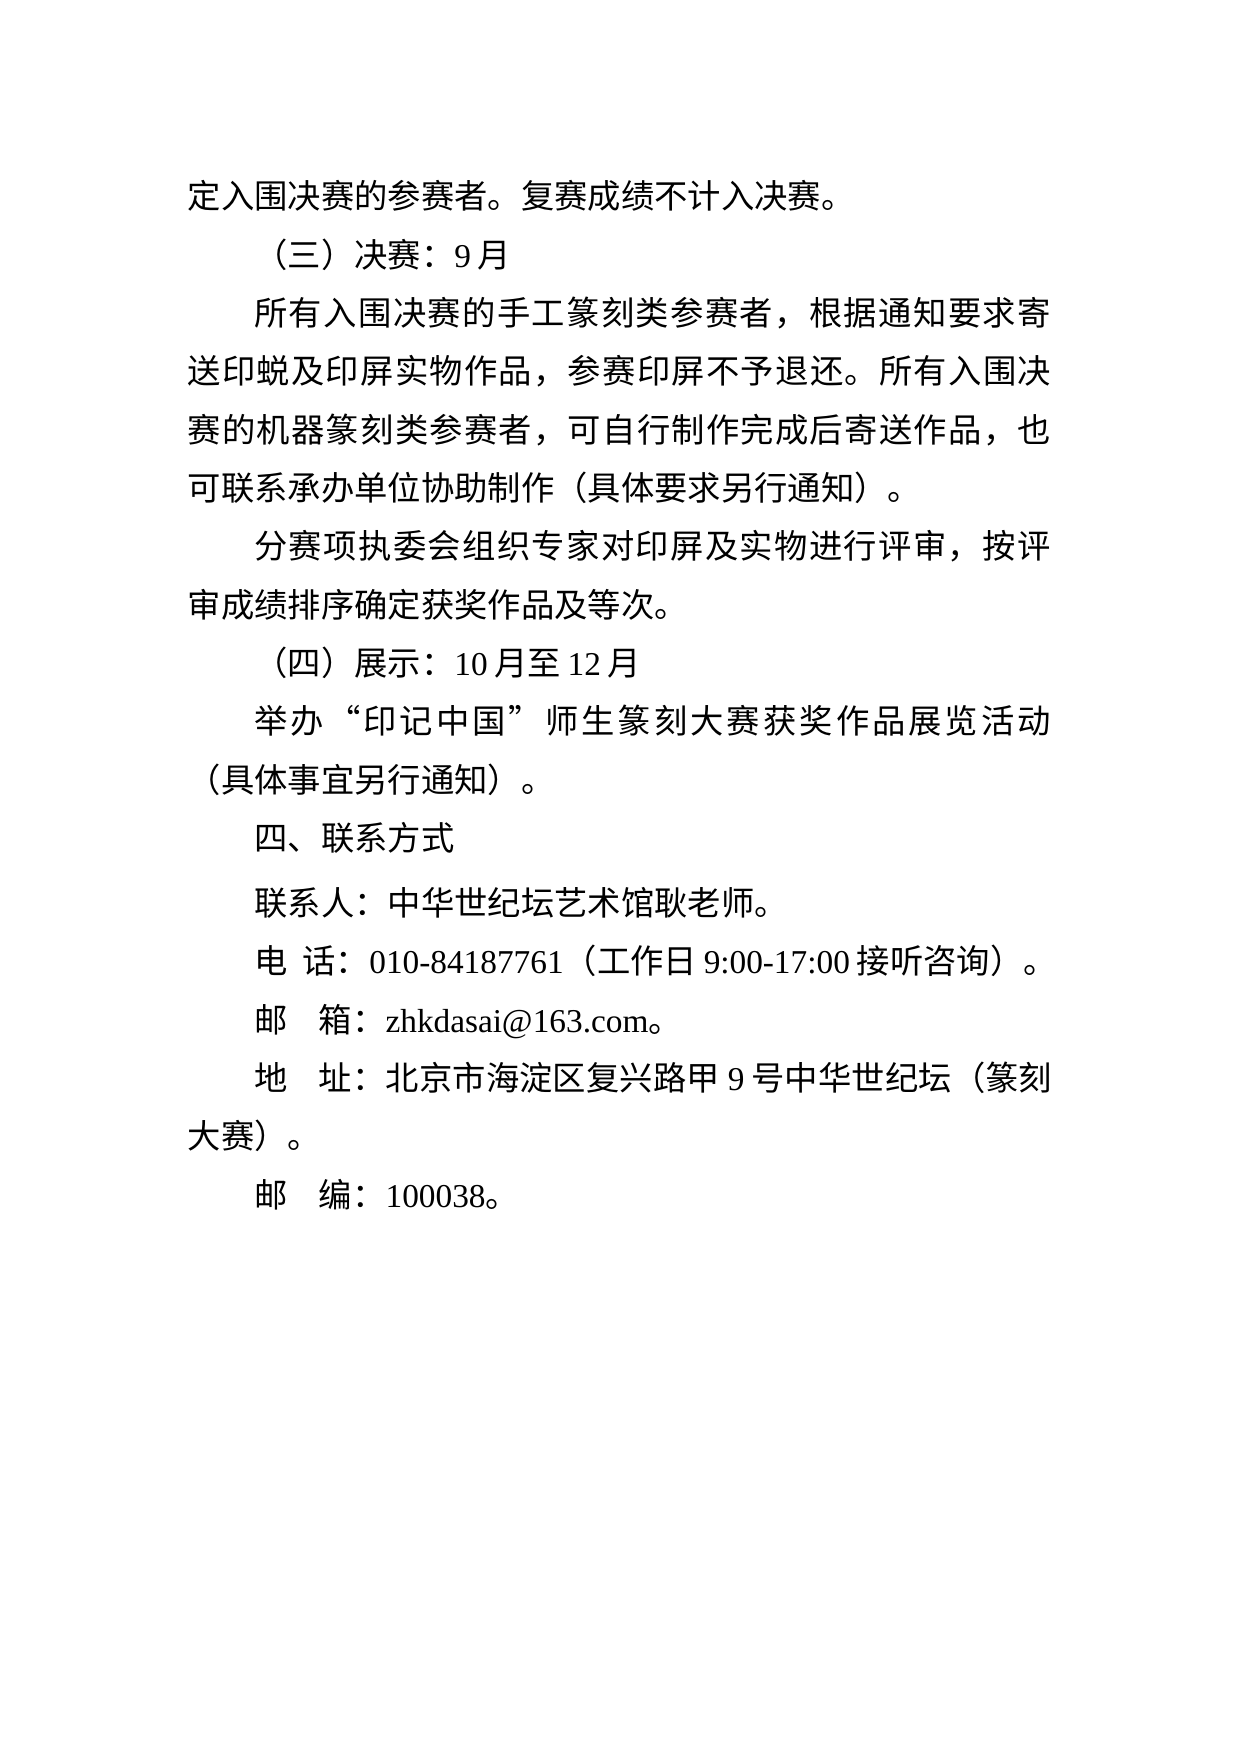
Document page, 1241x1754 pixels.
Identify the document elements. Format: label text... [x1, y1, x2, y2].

text （四）展示：10月至12月 [187, 629, 1053, 687]
text （三）决赛：9月 [187, 220, 1053, 279]
text 邮 箱：zhkdasai@163.com。 [187, 985, 1053, 1044]
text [187, 162, 1053, 220]
text 分赛项执委会组织专家对印屏及实物进行评审，按评审成绩排序确定获奖作品及等次。 [187, 512, 1053, 629]
text 四、联系方式 [187, 804, 1053, 869]
text 举办“印记中国”师生篆刻大赛获奖作品展览活动（具体事宜另行通知）。 [187, 687, 1053, 804]
text 地 址：北京市海淀区复兴路甲9号中华世纪坛（篆刻大赛）。 [187, 1044, 1053, 1160]
text 联系人：中华世纪坛艺术馆耿老师。 [187, 869, 1053, 927]
text 邮 编：100038。 [187, 1160, 1053, 1219]
text 电 话：010-84187761（工作日9:00-17:00接听咨询）。 [187, 927, 1053, 985]
text 所有入围决赛的手工篆刻类参赛者，根据通知要求寄送印蜕及印屏实物作品，参赛印屏不予退还。所有入围决赛的机器篆刻类参赛者，可自行制作完成后寄送作品，也可联系承办单位协助制作（具体要求另行通知）。 [187, 279, 1053, 512]
